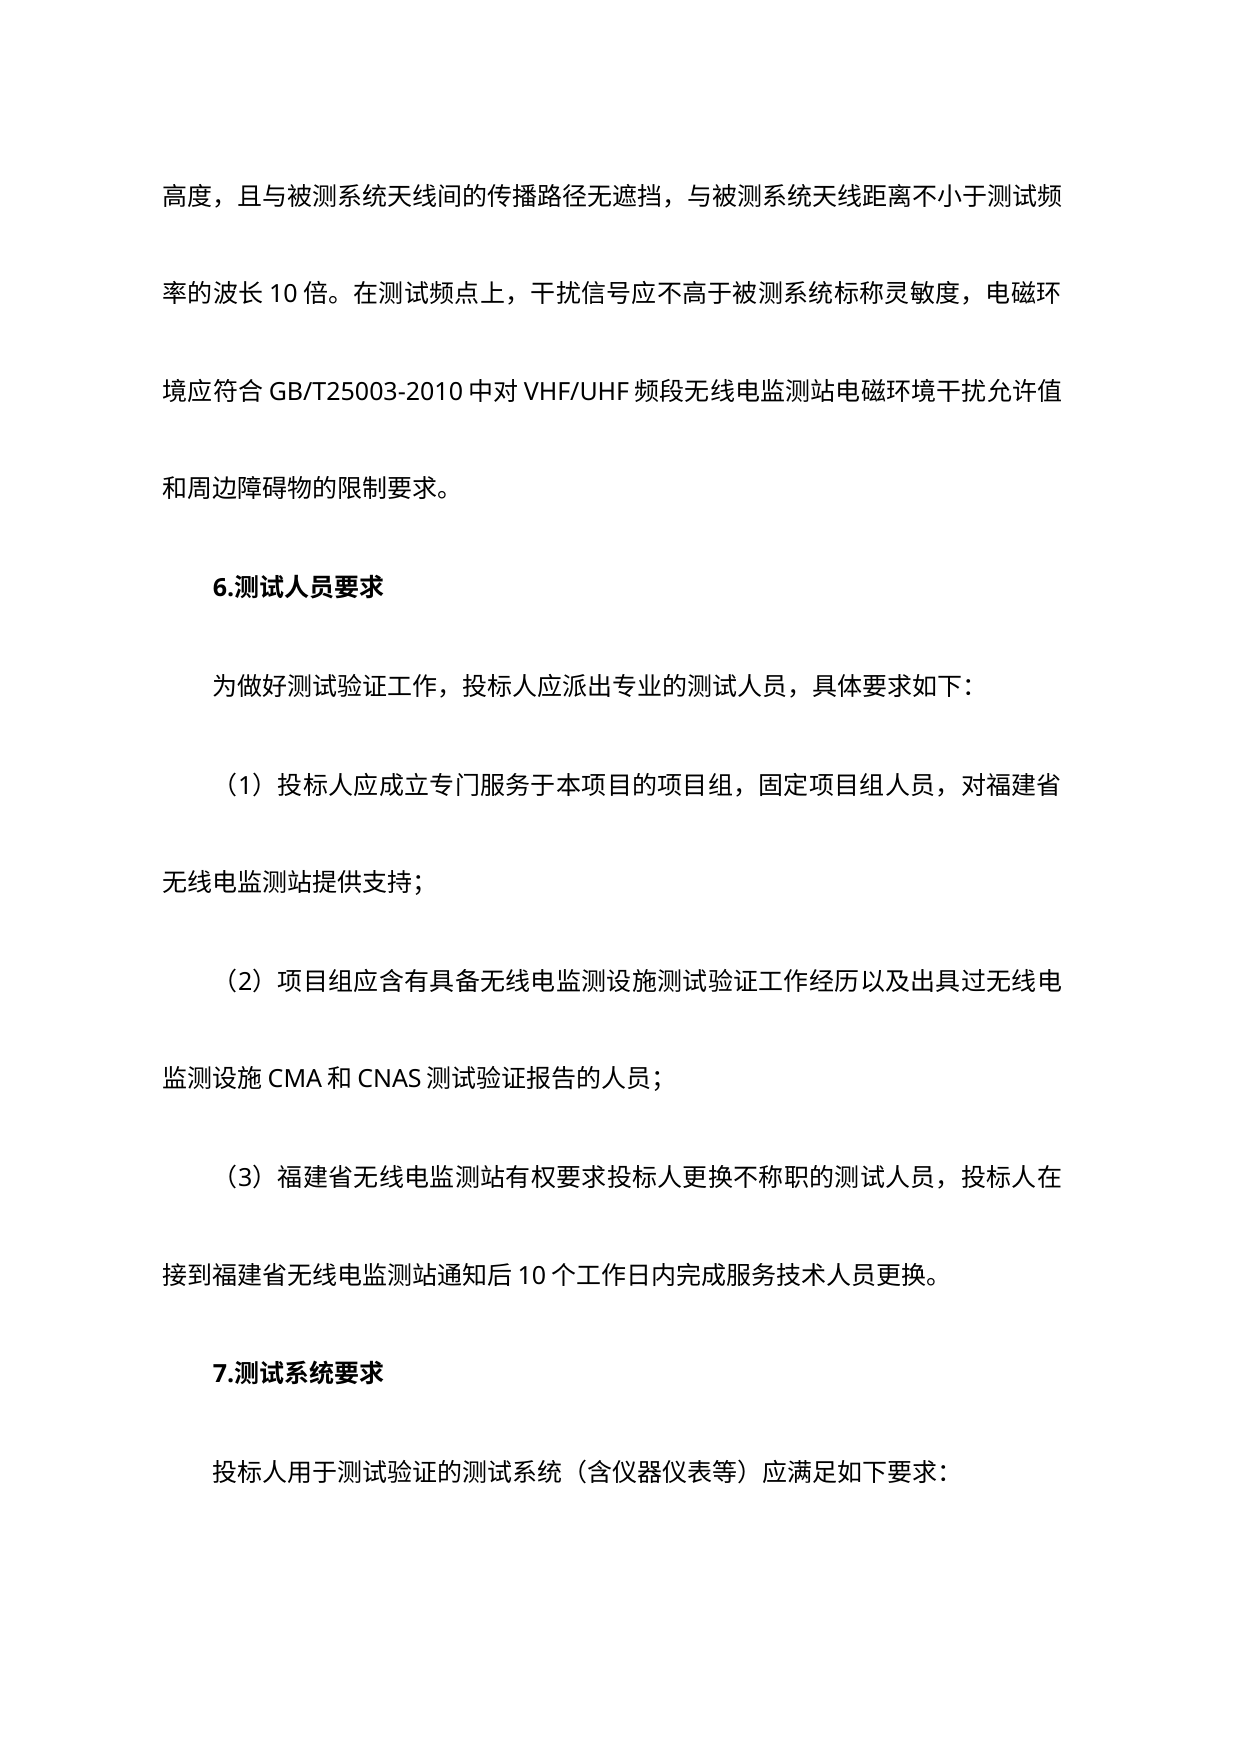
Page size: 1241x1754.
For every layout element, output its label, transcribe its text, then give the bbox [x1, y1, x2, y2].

text 6.测试人员要求 [162, 553, 1063, 618]
text （3）福建省无线电监测站有权要求投标人更换不称职的测试人员，投标人在接到福建省无线电监测站通知后10个工作日内完成服务技术人员更换。 [162, 1143, 1063, 1306]
text 为做好测试验证工作，投标人应派出专业的测试人员，具体要求如下： [162, 652, 1063, 717]
text 投标人用于测试验证的测试系统（含仪器仪表等）应满足如下要求： [162, 1438, 1063, 1503]
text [162, 162, 1063, 519]
text （2）项目组应含有具备无线电监测设施测试验证工作经历以及出具过无线电监测设施CMA和CNAS测试验证报告的人员； [162, 947, 1063, 1109]
text 7.测试系统要求 [162, 1339, 1063, 1404]
text （1）投标人应成立专门服务于本项目的项目组，固定项目组人员，对福建省无线电监测站提供支持； [162, 751, 1063, 913]
